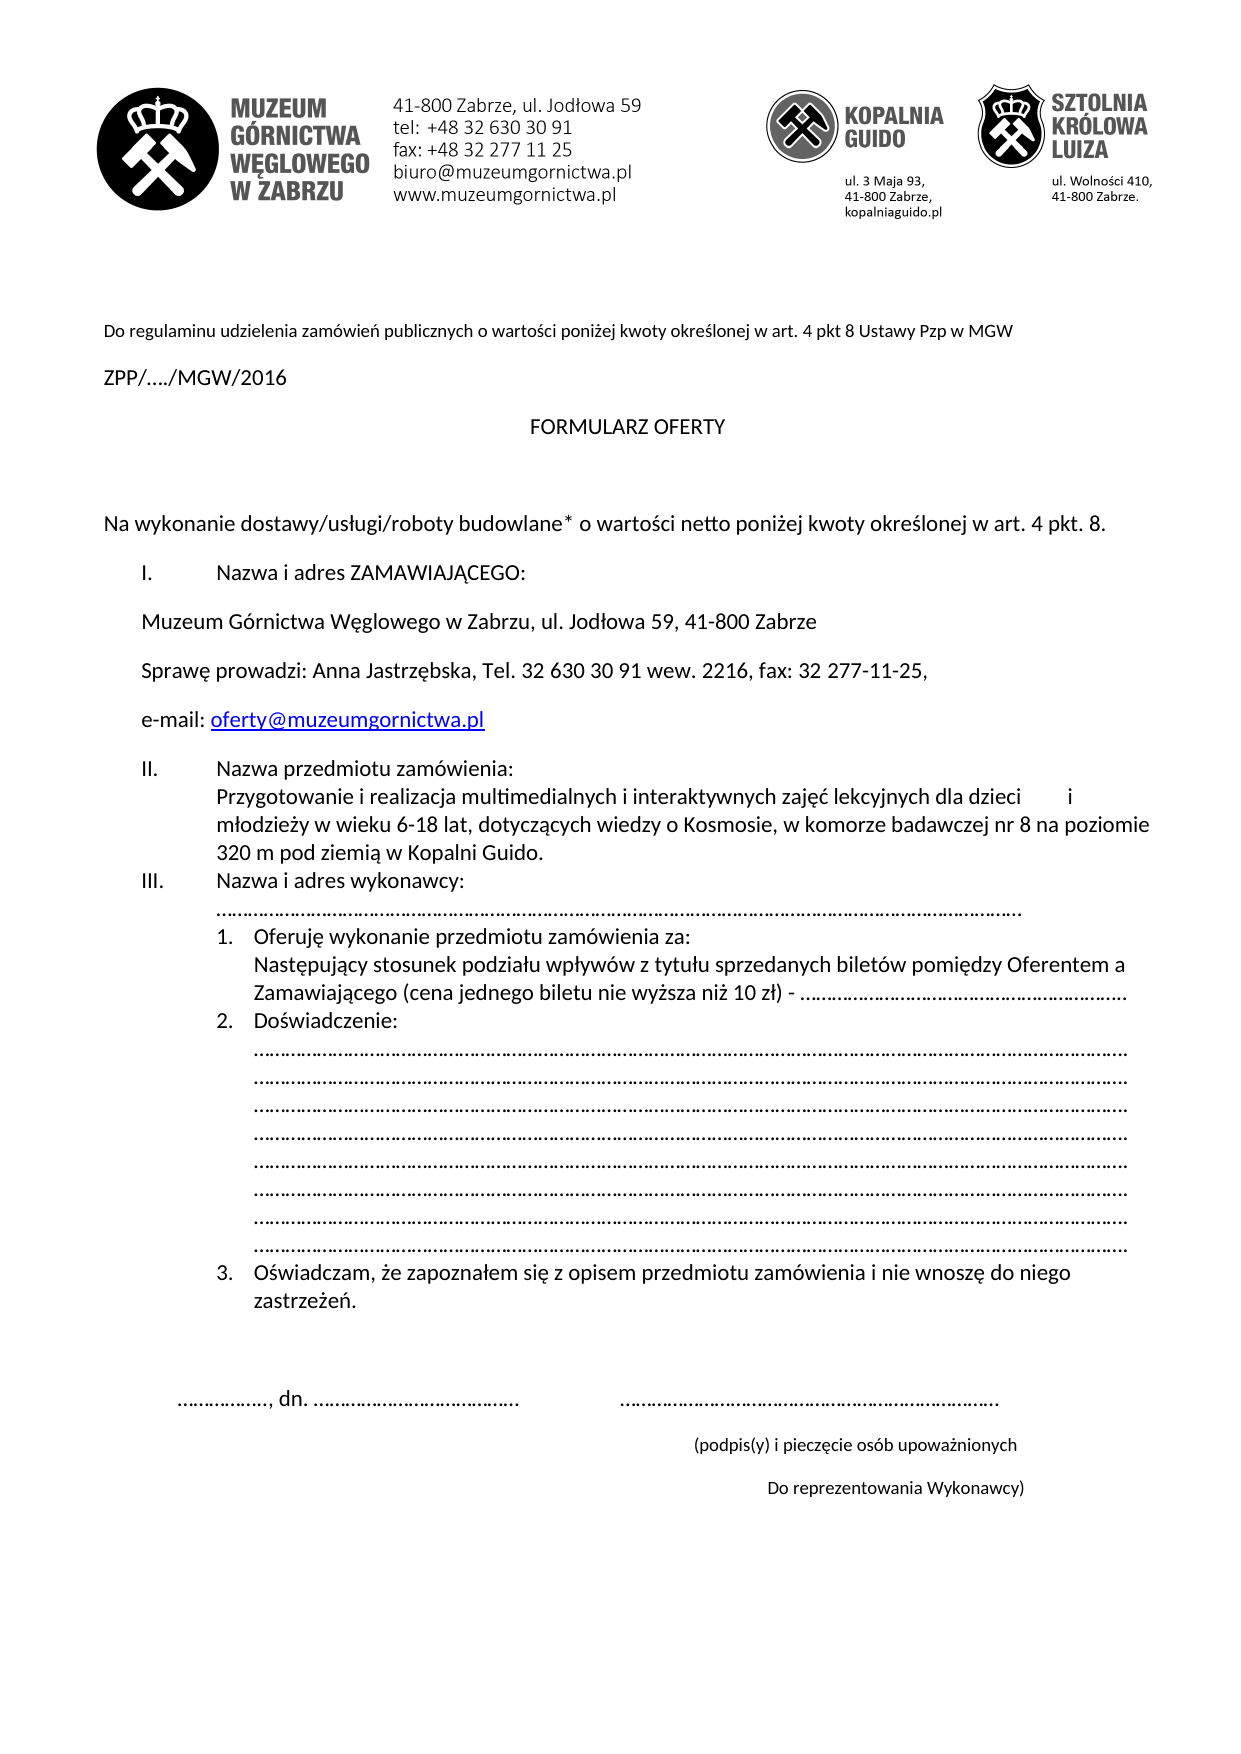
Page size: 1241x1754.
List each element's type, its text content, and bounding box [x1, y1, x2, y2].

text ZPP/…./MGW/2016 [103, 363, 1152, 391]
list Przygotowanie i realizacja multimedialnych i interaktywnych zajęć lekcyjnych dla dzieci i młodzieży w wieku 6-18 lat, dotyczących wiedzy o Kosmosie, w komorze badawczej nr 8 na poziomie 320 m pod ziemią w Kopalni Guido. [216, 782, 1152, 866]
list …………………………………………………………………………………………………………………………………………………. [253, 1230, 1152, 1258]
list …………………………………………………………………………………………………………………………………………………. [253, 1118, 1152, 1146]
list …………………………………………………………………………………………………………………………………………………. [253, 1146, 1152, 1174]
text Muzeum Górnictwa Węglowego w Zabrzu, ul. Jodłowa 59, 41-800 Zabrze [141, 607, 1152, 635]
list Oświadczam, że zapoznałem się z opisem przedmiotu zamówienia i nie wnoszę do niego zastrzeżeń. [216, 1258, 1152, 1314]
list Nazwa przedmiotu zamówienia: [141, 754, 1152, 782]
text Na wykonanie dostawy/usługi/roboty budowlane* o wartości netto poniżej kwoty określonej w art. 4 pkt. 8. [103, 509, 1152, 538]
list Nazwa i adres ZAMAWIAJĄCEGO: [141, 558, 1152, 586]
text Do regulaminu udzielenia zamówień publicznych o wartości poniżej kwoty określonej w art. 4 pkt 8 Ustawy Pzp w MGW [103, 319, 1152, 342]
text …………….., dn. ………………………………… ……………………………………………………………… [103, 1384, 1152, 1412]
picture [1, 0, 1241, 221]
list …………………………………………………………………………………………………………………………………………………. [253, 1090, 1152, 1118]
list …………………………………………………………………………………………………………………………………………………. [253, 1034, 1152, 1062]
text Sprawę prowadzi: Anna Jastrzębska, Tel. 32 630 30 91 wew. 2216, fax: 32 277-11-25, [141, 656, 1152, 684]
list …………………………………………………………………………………………………………………………………………………. [253, 1062, 1152, 1090]
text Do reprezentowania Wykonawcy) [103, 1477, 1152, 1499]
text FORMULARZ OFERTY [103, 412, 1152, 440]
list Nazwa i adres wykonawcy: [141, 866, 1152, 894]
list Doświadczenie: [216, 1006, 1152, 1034]
list ……………………………………………………………………………………………………………………………………… [216, 894, 1152, 922]
list …………………………………………………………………………………………………………………………………………………. [253, 1202, 1152, 1230]
text (podpis(y) i pieczęcie osób upoważnionych [103, 1433, 1152, 1456]
list Oferuję wykonanie przedmiotu zamówienia za: [216, 922, 1152, 950]
list Następujący stosunek podziału wpływów z tytułu sprzedanych biletów pomiędzy Oferentem a Zamawiającego (cena jednego biletu nie wyższa niż 10 zł) - …………………………………………………….. [253, 950, 1152, 1006]
text e-mail: oferty@muzeumgornictwa.pl [141, 705, 1152, 733]
list …………………………………………………………………………………………………………………………………………………. [253, 1174, 1152, 1202]
